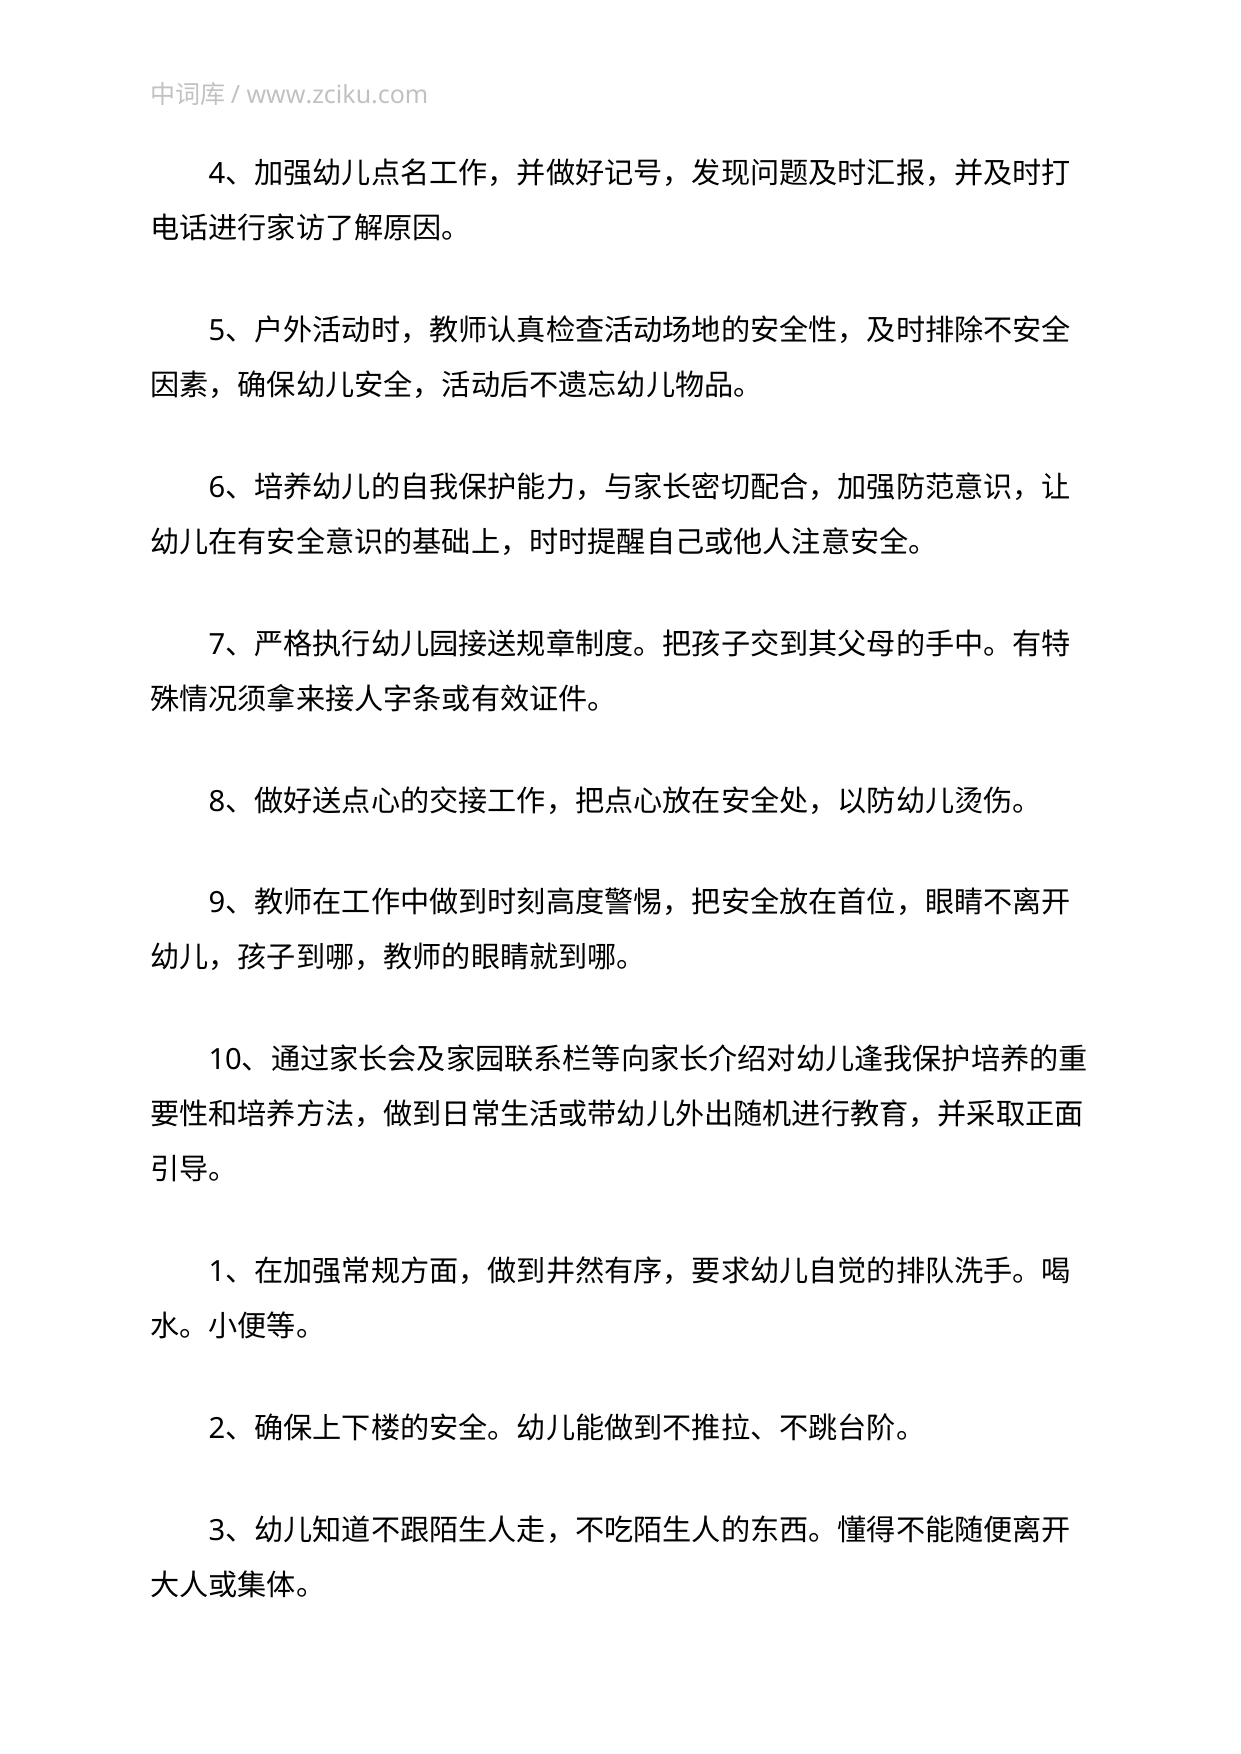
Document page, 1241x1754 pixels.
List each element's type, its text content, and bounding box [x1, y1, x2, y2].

text 5、户外活动时，教师认真检查活动场地的安全性，及时排除不安全因素，确保幼儿安全，活动后不遗忘幼儿物品。 [150, 307, 1090, 404]
text 8、做好送点心的交接工作，把点心放在安全处，以防幼儿烫伤。 [150, 777, 1090, 819]
text 9、教师在工作中做到时刻高度警惕，把安全放在首位，眼睛不离开幼儿，孩子到哪，教师的眼睛就到哪。 [150, 879, 1090, 976]
text 1、在加强常规方面，做到井然有序，要求幼儿自觉的排队洗手。喝水。小便等。 [150, 1247, 1090, 1345]
text 6、培养幼儿的自我保护能力，与家长密切配合，加强防范意识，让幼儿在有安全意识的基础上，时时提醒自己或他人注意安全。 [150, 463, 1090, 561]
text 3、幼儿知道不跟陌生人走，不吃陌生人的东西。懂得不能随便离开大人或集体。 [150, 1506, 1090, 1603]
text 7、严格执行幼儿园接送规章制度。把孩子交到其父母的手中。有特殊情况须拿来接人字条或有效证件。 [150, 620, 1090, 718]
text 10、通过家长会及家园联系栏等向家长介绍对幼儿逢我保护培养的重要性和培养方法，做到日常生活或带幼儿外出随机进行教育，并采取正面引导。 [150, 1036, 1090, 1188]
text 4、加强幼儿点名工作，并做好记号，发现问题及时汇报，并及时打电话进行家访了解原因。 [150, 150, 1090, 247]
text 2、确保上下楼的安全。幼儿能做到不推拉、不跳台阶。 [150, 1404, 1090, 1447]
